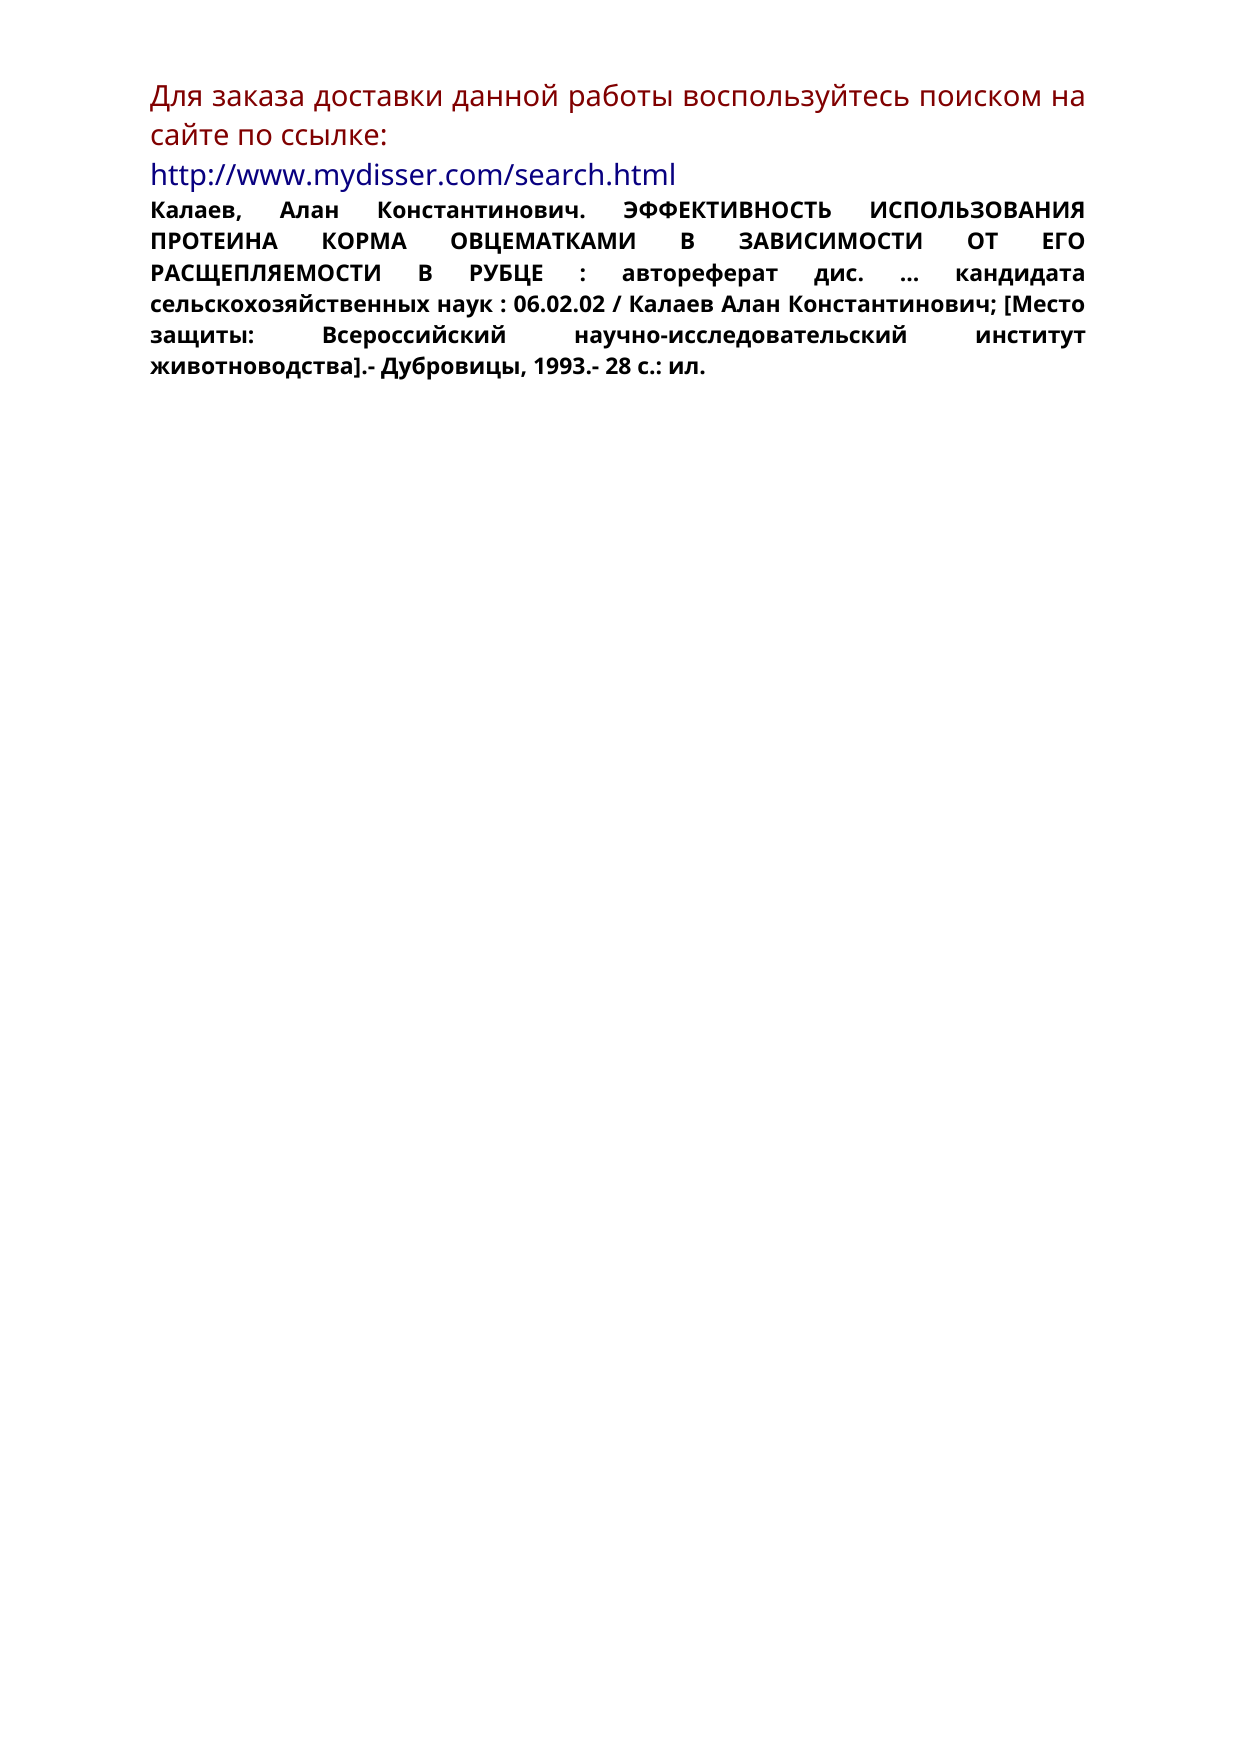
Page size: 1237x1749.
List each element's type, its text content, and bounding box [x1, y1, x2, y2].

text Калаев, Алан Константинович. ЭФФЕКТИВНОСТЬ ИСПОЛЬЗОВАНИЯ ПРОТЕИНА КОРМА ОВЦЕМАТКАМИ В ЗАВИСИМОСТИ ОТ ЕГО РАСЩЕПЛЯЕМОСТИ В РУБЦЕ : автореферат дис. ... кандидата сельскохозяйственных наук : 06.02.02 / Калаев Алан Константинович; [Место защиты: Всероссийский научно-исследовательский институт животноводства].- Дубровицы, 1993.- 28 с.: ил. [150, 194, 1086, 382]
